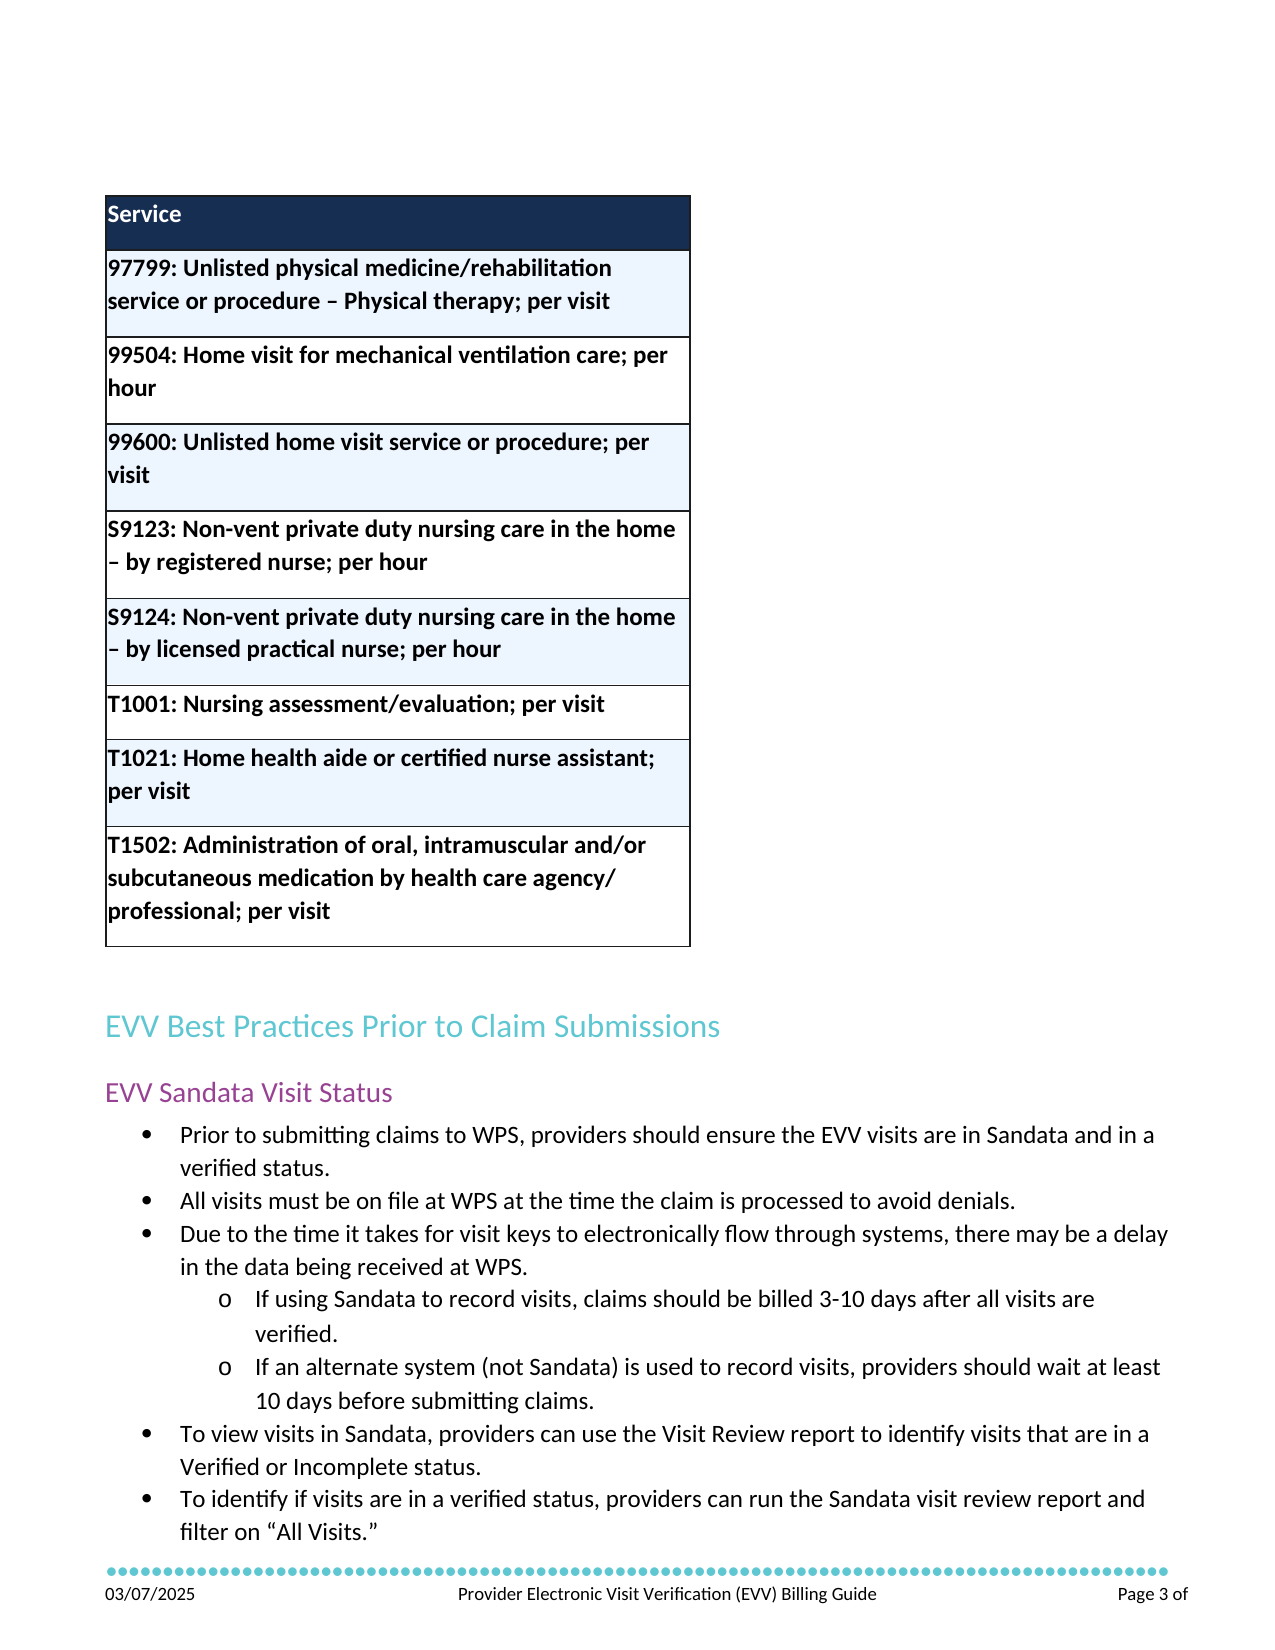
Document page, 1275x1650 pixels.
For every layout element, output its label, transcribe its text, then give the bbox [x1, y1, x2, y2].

list Due to the time it takes for visit keys to electronically flow through systems, there may be a delay in the data being received at WPS. [142, 1218, 1170, 1281]
list All visits must be on file at WPS at the time the claim is processed to avoid denials. [142, 1185, 1170, 1215]
table_cell T1021: Home health aide or certified nurse assistant; per visit [107, 740, 689, 826]
table_cell S9124: Non-vent private duty nursing care in the home – by licensed practical nurse; per hour [107, 599, 689, 684]
table_cell S9123: Non-vent private duty nursing care in the home – by registered nurse; per hour [107, 512, 689, 597]
subtitle EVV Sandata Visit Status [105, 1074, 1170, 1110]
list If an alternate system (not Sandata) is used to record visits, providers should wait at least 10 days before submitting claims. [217, 1351, 1170, 1415]
table_cell 99600: Unlisted home visit service or procedure; per visit [107, 425, 689, 510]
table_cell T1502: Administration of oral, intramuscular and/or subcutaneous medication by health care agency/ professional; per visit [107, 827, 689, 946]
list To identify if visits are in a verified status, providers can run the Sandata visit review report and filter on “All Visits.” [142, 1483, 1170, 1547]
table_cell 97799: Unlisted physical medicine/rehabilitation service or procedure – Physical therapy; per visit [107, 251, 689, 336]
list Prior to submitting claims to WPS, providers should ensure the EVV visits are in Sandata and in a verified status. [142, 1119, 1170, 1182]
list To view visits in Sandata, providers can use the Visit Review report to identify visits that are in a Verified or Incomplete status. [142, 1418, 1170, 1481]
list If using Sandata to record visits, claims should be billed 3-10 days after all visits are verified. [217, 1283, 1170, 1348]
table_cell 99504: Home visit for mechanical ventilation care; per hour [107, 338, 689, 423]
table_cell T1001: Nursing assessment/evaluation; per visit [107, 686, 689, 739]
subtitle EVV Best Practices Prior to Claim Submissions [105, 1005, 1170, 1046]
table_header Service [107, 197, 689, 249]
